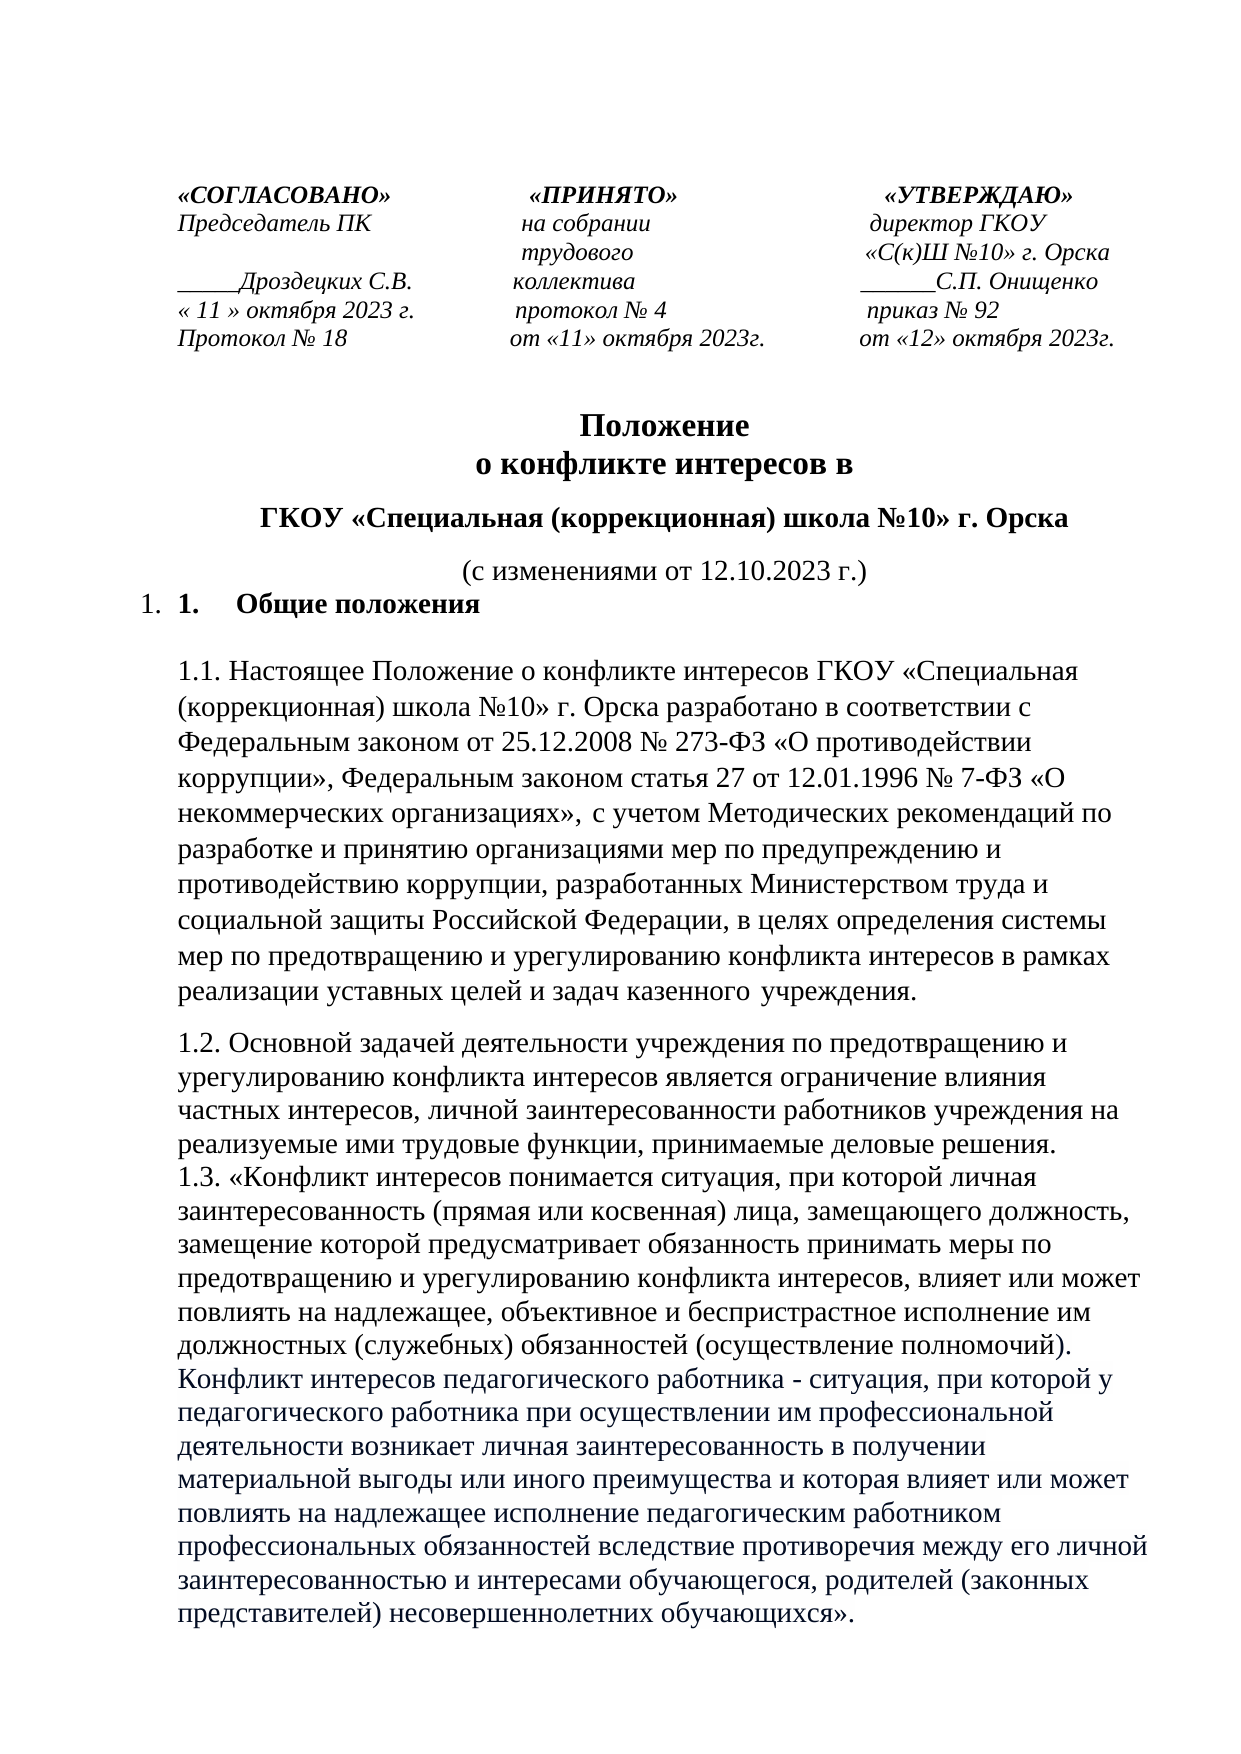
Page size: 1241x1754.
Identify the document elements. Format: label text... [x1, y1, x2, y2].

text «СОГЛАСОВАНО» «ПРИНЯТО» «УТВЕРЖДАЮ» [177, 180, 1152, 208]
text 1.3. «Конфликт интересов понимается ситуация, при которой личная заинтересованность (прямая или косвенная) лица, замещающего должность, замещение которой предусматривает обязанность принимать меры по предотвращению и урегулированию конфликта интересов, влияет или может повлиять на надлежащее, объективное и беспристрастное исполнение им должностных (служебных) обязанностей (осуществление полномочий). Конфликт интересов педагогического работника - ситуация, при которой у педагогического работника при осуществлении им профессиональной деятельности возникает личная заинтересованность в получении материальной выгоды или иного преимущества и которая влияет или может повлиять на надлежащее исполнение педагогическим работником профессиональных обязанностей вследствие противоречия между его личной заинтересованностью и интересами обучающегося, родителей (законных представителей) несовершеннолетних обучающихся». [177, 1159, 1152, 1629]
text 1.1. Настоящее Положение о конфликте интересов ГКОУ «Специальная (коррекционная) школа №10» г. Орска разработано в соответствии с Федеральным законом от 25.12.2008 № 273-ФЗ «О противодействии коррупции», Федеральным законом статья 27 от 12.01.1996 № 7-ФЗ «О некоммерческих организациях», с учетом Методических рекомендаций по разработке и принятию организациями мер по предупреждению и противодействию коррупции, разработанных Министерством труда и социальной защиты Российской Федерации, в целях определения системы мер по предотвращению и урегулированию конфликта интересов в рамках реализации уставных целей и задач казенного учреждения. [177, 653, 1152, 1007]
text Протокол № 18 от «11» октября 2023г. от «12» октября 2023г. [177, 323, 1152, 352]
text (с изменениями от 12.10.2023 г.) [177, 553, 1152, 586]
list 1. Общие положения [140, 586, 1152, 620]
text о конфликте интересов в [177, 443, 1152, 482]
text трудового «С(к)Ш №10» г. Орска [177, 237, 1152, 266]
text 1.2. Основной задачей деятельности учреждения по предотвращению и урегулированию конфликта интересов является ограничение влияния частных интересов, личной заинтересованности работников учреждения на реализуемые ими трудовые функции, принимаемые деловые решения. [177, 1025, 1152, 1159]
text _____Дроздецких С.В. коллектива ______С.П. Онищенко [177, 266, 1152, 295]
text ГКОУ «Специальная (коррекционная) школа №10» г. Орска [177, 501, 1152, 534]
text Положение [177, 405, 1152, 443]
text Председатель ПК на собрании директор ГКОУ [177, 208, 1152, 237]
text « 11 » октября 2023 г. протокол № 4 приказ № 92 [177, 295, 1152, 323]
